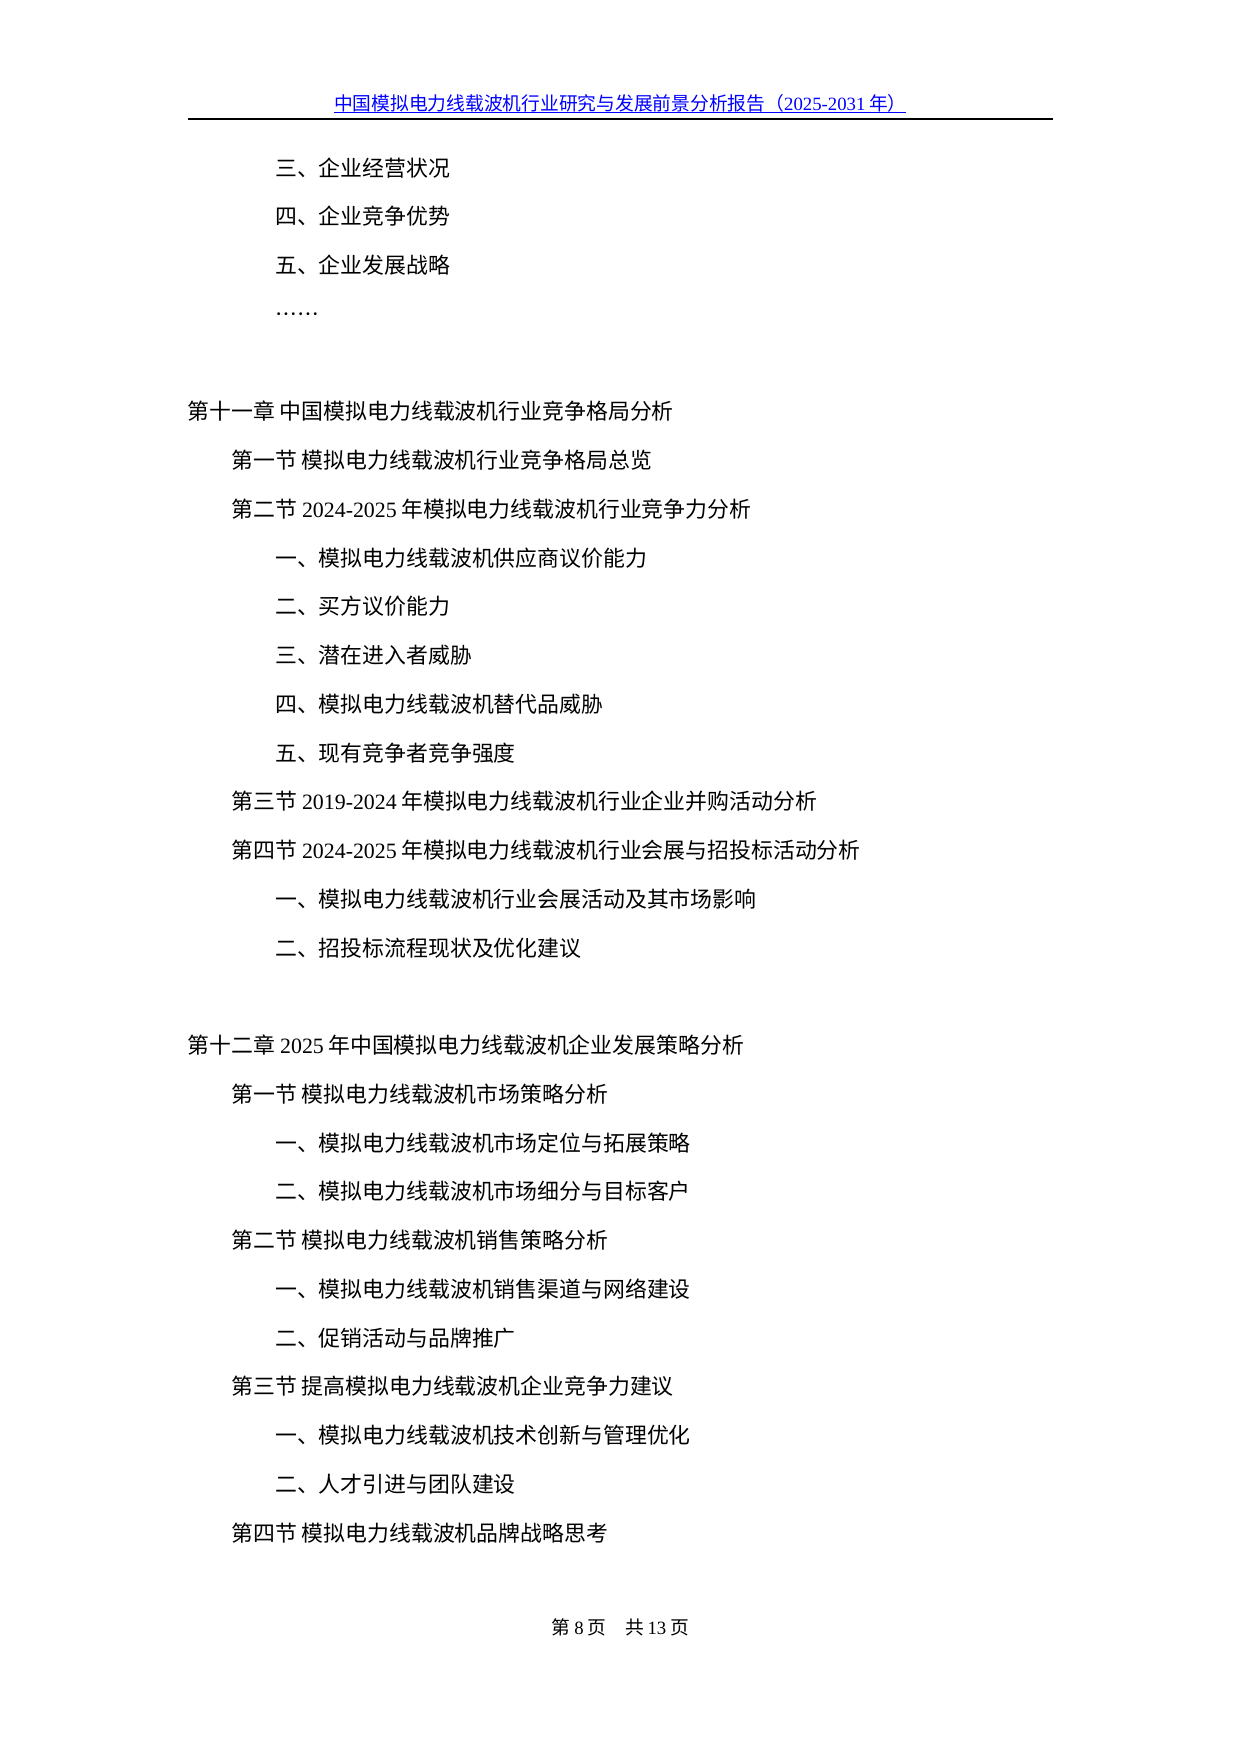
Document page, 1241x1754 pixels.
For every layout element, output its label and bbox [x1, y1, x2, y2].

text [187, 150, 1053, 1548]
